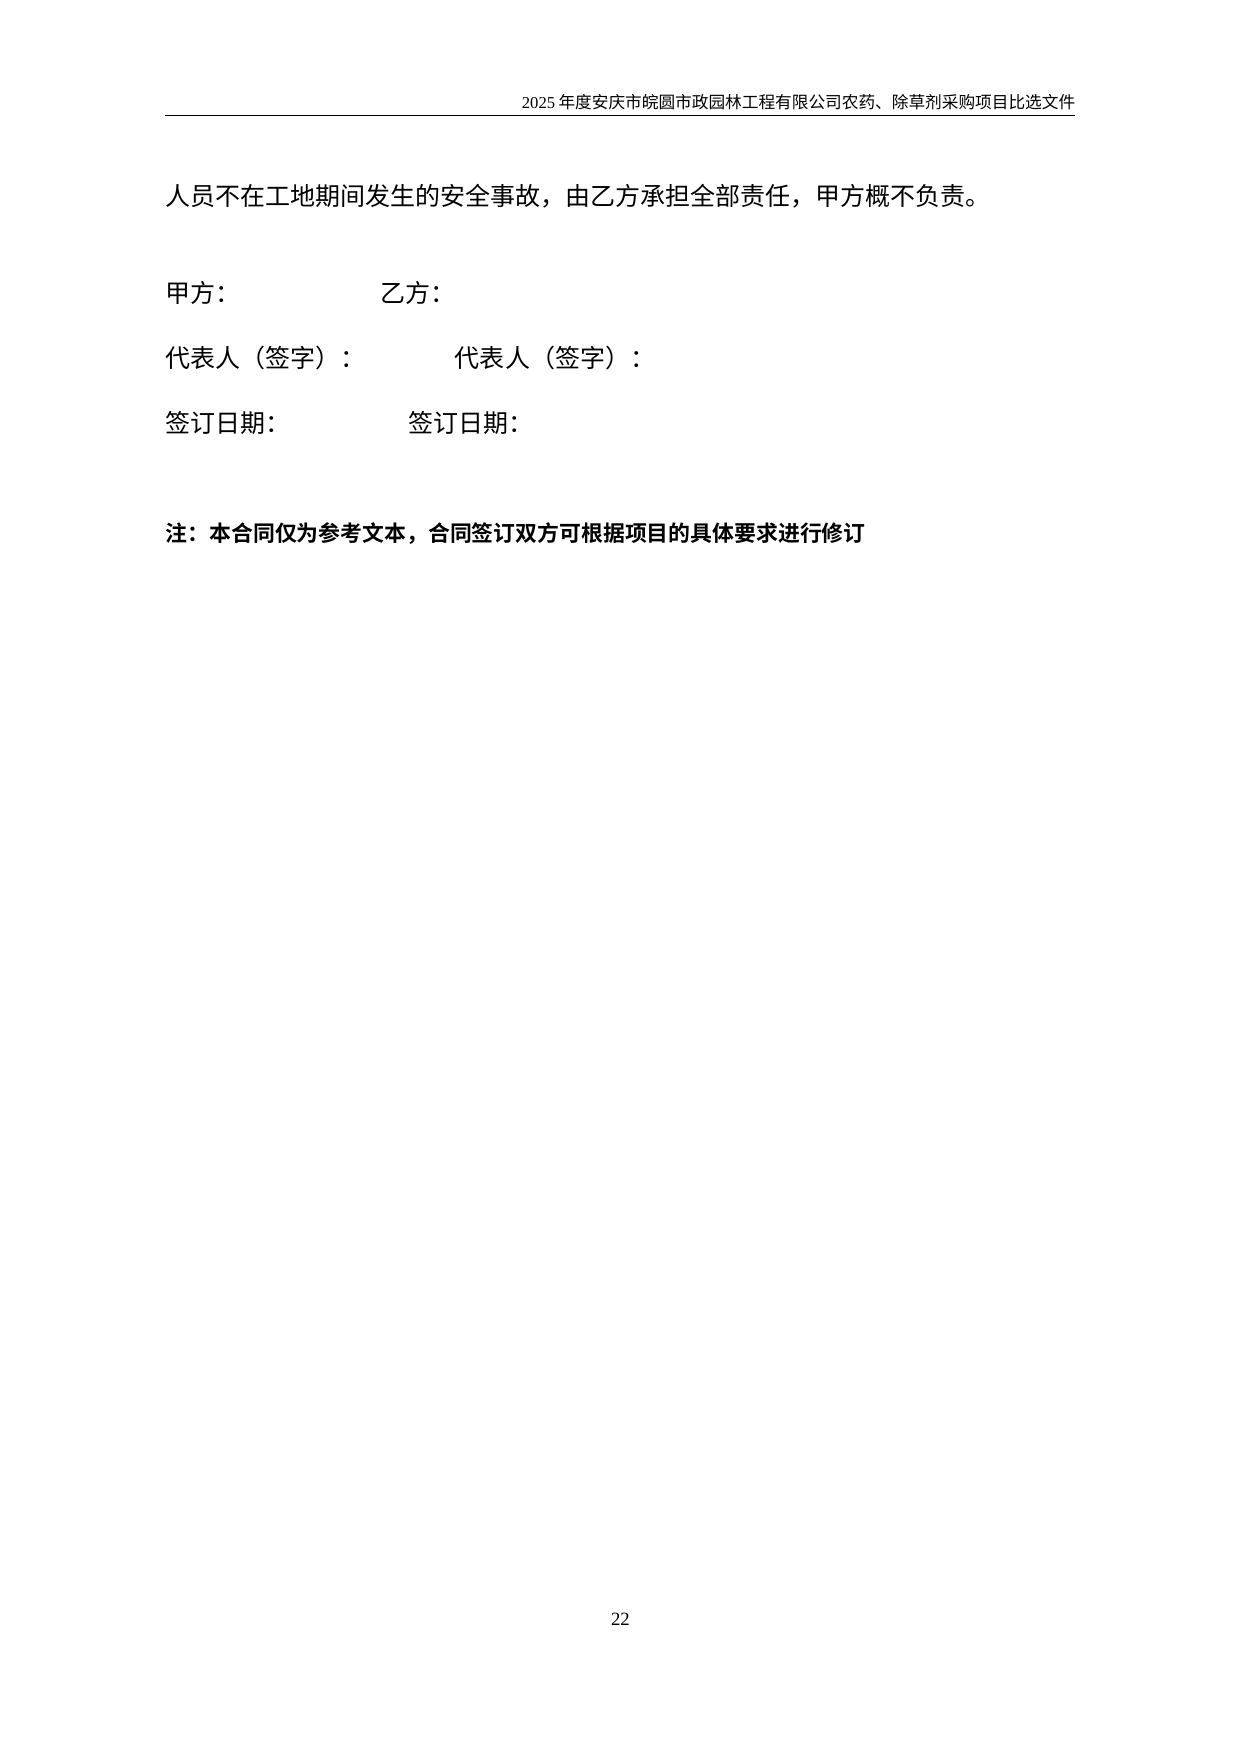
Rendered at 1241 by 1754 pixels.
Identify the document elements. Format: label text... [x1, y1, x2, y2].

text 签订日期： 签订日期： [165, 389, 1064, 454]
text 代表人（签字）： 代表人（签字）： [165, 324, 1064, 389]
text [165, 162, 1064, 227]
text 甲方： 乙方： [165, 259, 1064, 324]
text 注：本合同仅为参考文本，合同签订双方可根据项目的具体要求进行修订 [165, 516, 1075, 548]
